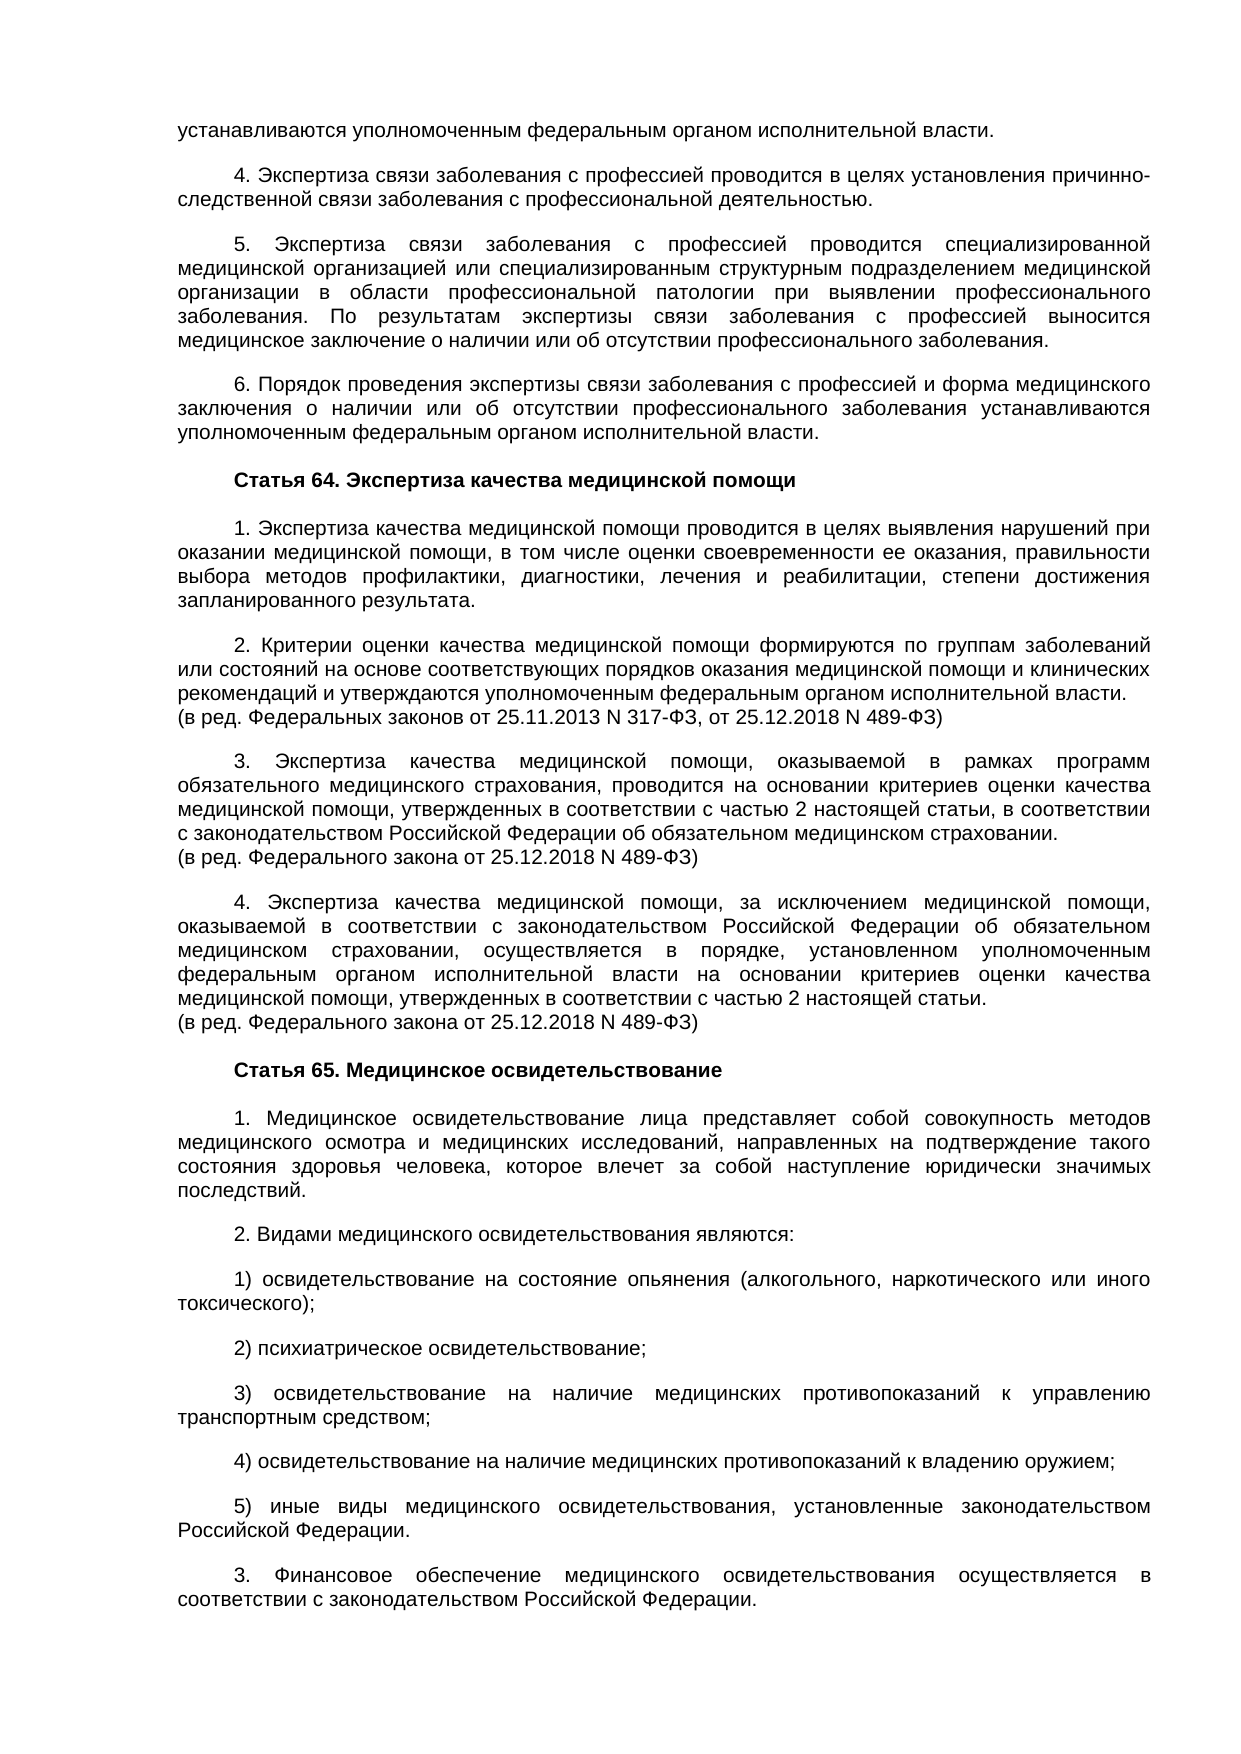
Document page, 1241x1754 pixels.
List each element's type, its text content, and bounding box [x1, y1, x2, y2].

text 2) психиатрическое освидетельствование; [177, 1336, 1152, 1360]
text 6. Порядок проведения экспертизы связи заболевания с профессией и форма медицинского заключения о наличии или об отсутствии профессионального заболевания устанавливаются уполномоченным федеральным органом исполнительной власти. [177, 372, 1152, 444]
text (в ред. Федерального закона от 25.12.2018 N 489-ФЗ) [177, 845, 1152, 869]
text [177, 118, 1152, 142]
text 1. Экспертиза качества медицинской помощи проводится в целях выявления нарушений при оказании медицинской помощи, в том числе оценки своевременности ее оказания, правильности выбора методов профилактики, диагностики, лечения и реабилитации, степени достижения запланированного результата. [177, 516, 1152, 612]
text 1) освидетельствование на состояние опьянения (алкогольного, наркотического или иного токсического); [177, 1267, 1152, 1315]
text 5. Экспертиза связи заболевания с профессией проводится специализированной медицинской организацией или специализированным структурным подразделением медицинской организации в области профессиональной патологии при выявлении профессионального заболевания. По результатам экспертизы связи заболевания с профессией выносится медицинское заключение о наличии или об отсутствии профессионального заболевания. [177, 232, 1152, 351]
text 3) освидетельствование на наличие медицинских противопоказаний к управлению транспортным средством; [177, 1381, 1152, 1428]
text 1. Медицинское освидетельствование лица представляет собой совокупность методов медицинского осмотра и медицинских исследований, направленных на подтверждение такого состояния здоровья человека, которое влечет за собой наступление юридически значимых последствий. [177, 1106, 1152, 1201]
text (в ред. Федерального закона от 25.12.2018 N 489-ФЗ) [177, 1010, 1152, 1034]
text 3. Экспертиза качества медицинской помощи, оказываемой в рамках программ обязательного медицинского страхования, проводится на основании критериев оценки качества медицинской помощи, утвержденных в соответствии с частью 2 настоящей статьи, в соответствии с законодательством Российской Федерации об обязательном медицинском страховании. [177, 749, 1152, 845]
title Статья 65. Медицинское освидетельствование [177, 1058, 1152, 1082]
text (в ред. Федеральных законов от 25.11.2013 N 317-ФЗ, от 25.12.2018 N 489-ФЗ) [177, 704, 1152, 728]
title Статья 64. Экспертиза качества медицинской помощи [177, 468, 1152, 492]
text 5) иные виды медицинского освидетельствования, установленные законодательством Российской Федерации. [177, 1494, 1152, 1542]
text 3. Финансовое обеспечение медицинского освидетельствования осуществляется в соответствии с законодательством Российской Федерации. [177, 1563, 1152, 1611]
text 4) освидетельствование на наличие медицинских противопоказаний к владению оружием; [177, 1449, 1152, 1473]
text 4. Экспертиза связи заболевания с профессией проводится в целях установления причинно-следственной связи заболевания с профессиональной деятельностью. [177, 163, 1152, 211]
text 2. Критерии оценки качества медицинской помощи формируются по группам заболеваний или состояний на основе соответствующих порядков оказания медицинской помощи и клинических рекомендаций и утверждаются уполномоченным федеральным органом исполнительной власти. [177, 633, 1152, 704]
text 4. Экспертиза качества медицинской помощи, за исключением медицинской помощи, оказываемой в соответствии с законодательством Российской Федерации об обязательном медицинском страховании, осуществляется в порядке, установленном уполномоченным федеральным органом исполнительной власти на основании критериев оценки качества медицинской помощи, утвержденных в соответствии с частью 2 настоящей статьи. [177, 890, 1152, 1010]
text 2. Видами медицинского освидетельствования являются: [177, 1222, 1152, 1246]
